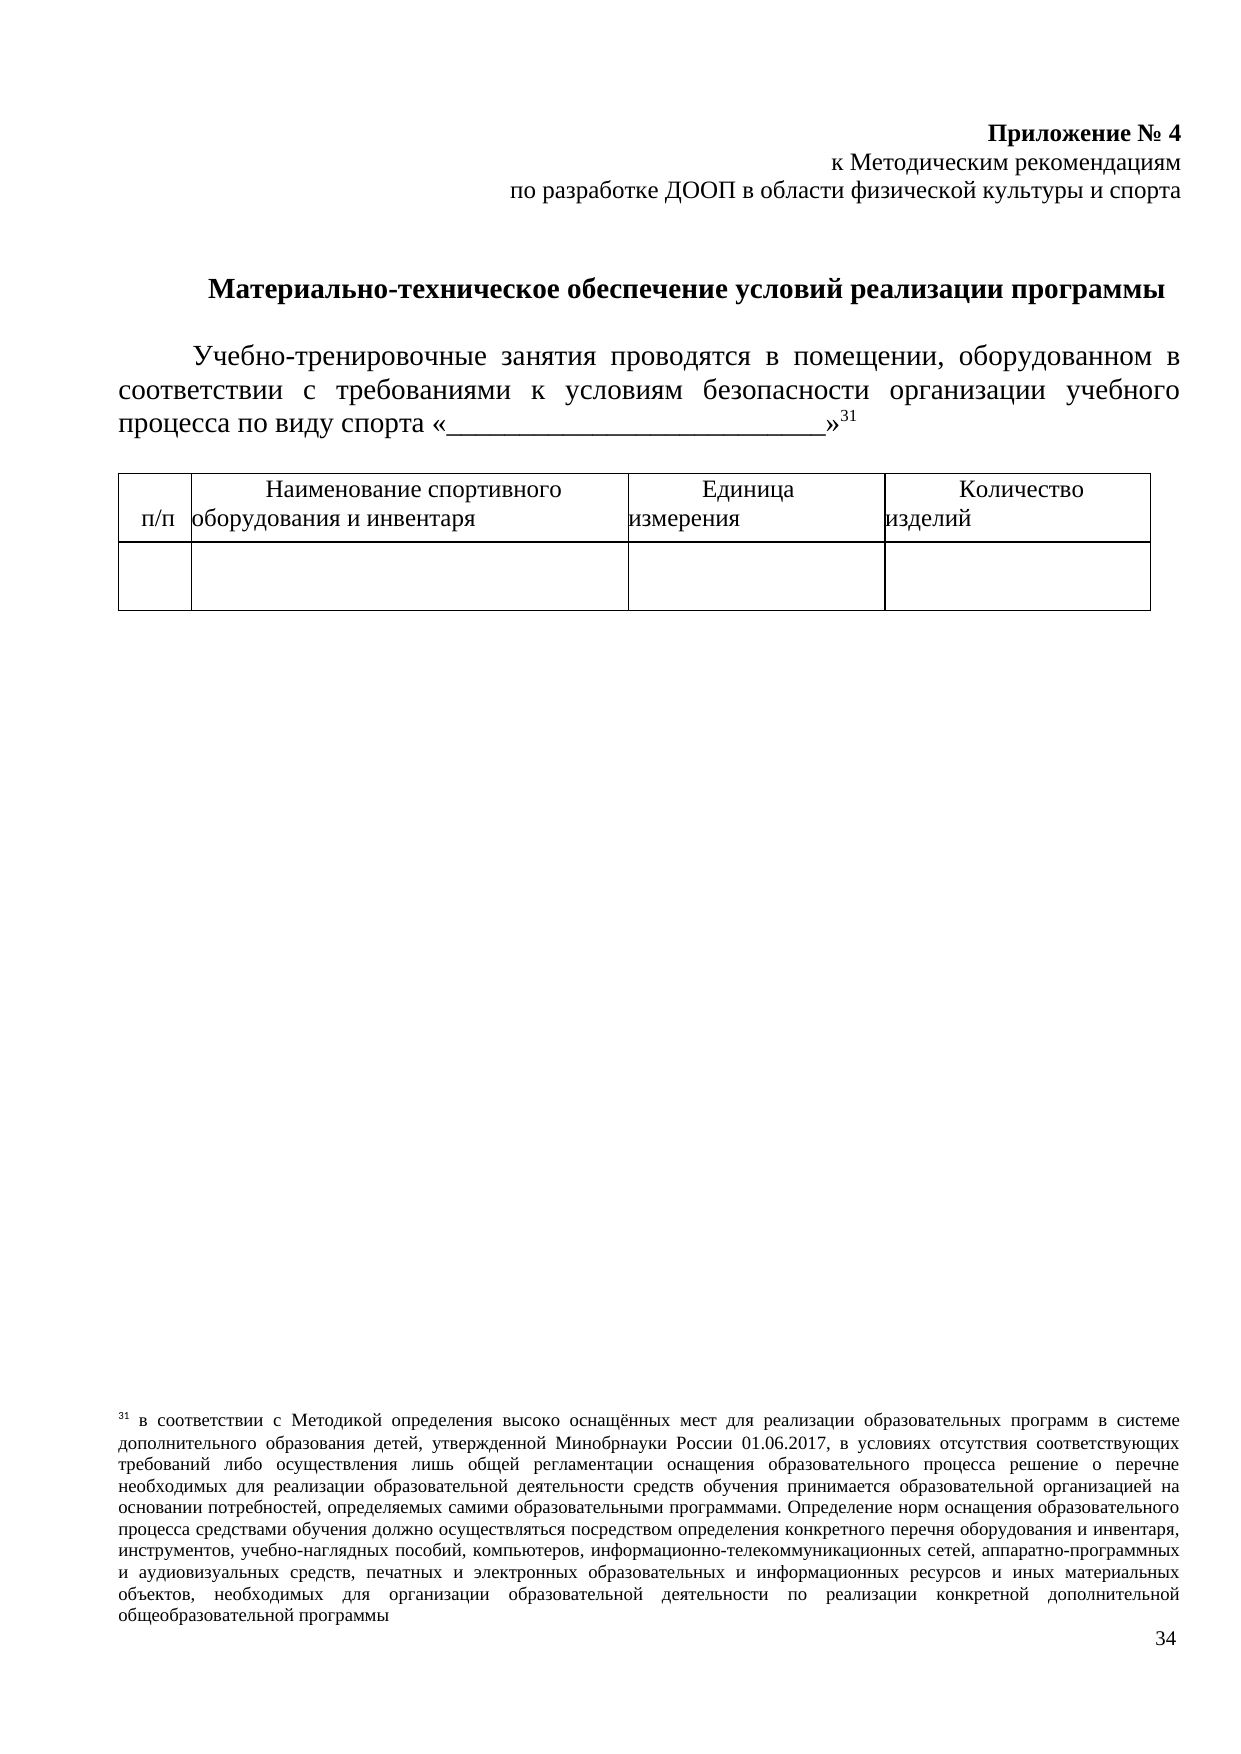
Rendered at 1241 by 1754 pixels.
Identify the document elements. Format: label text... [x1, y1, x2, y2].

table_header Единица измерения [629, 474, 884, 541]
table_header N п/п [119, 474, 191, 541]
text Учебно-тренировочные занятия проводятся в помещении, оборудованном в соответствии с требованиями к условиям безопасности организации учебного процесса по виду спорта «__________________________» [118, 338, 1181, 439]
table_cell [629, 543, 884, 610]
table_cell [119, 543, 191, 610]
table_cell [886, 543, 1150, 610]
table_header Количество изделий [886, 474, 1150, 541]
list Приложение № 4 [118, 118, 1181, 147]
table_cell [192, 543, 628, 610]
list к Методическим рекомендациям [118, 147, 1181, 176]
text по разработке ДООП в области физической культуры и спорта [118, 176, 1181, 204]
table_header Наименование спортивного оборудования и инвентаря [192, 474, 628, 541]
text Материально-техническое обеспечение условий реализации программы [118, 271, 1181, 305]
